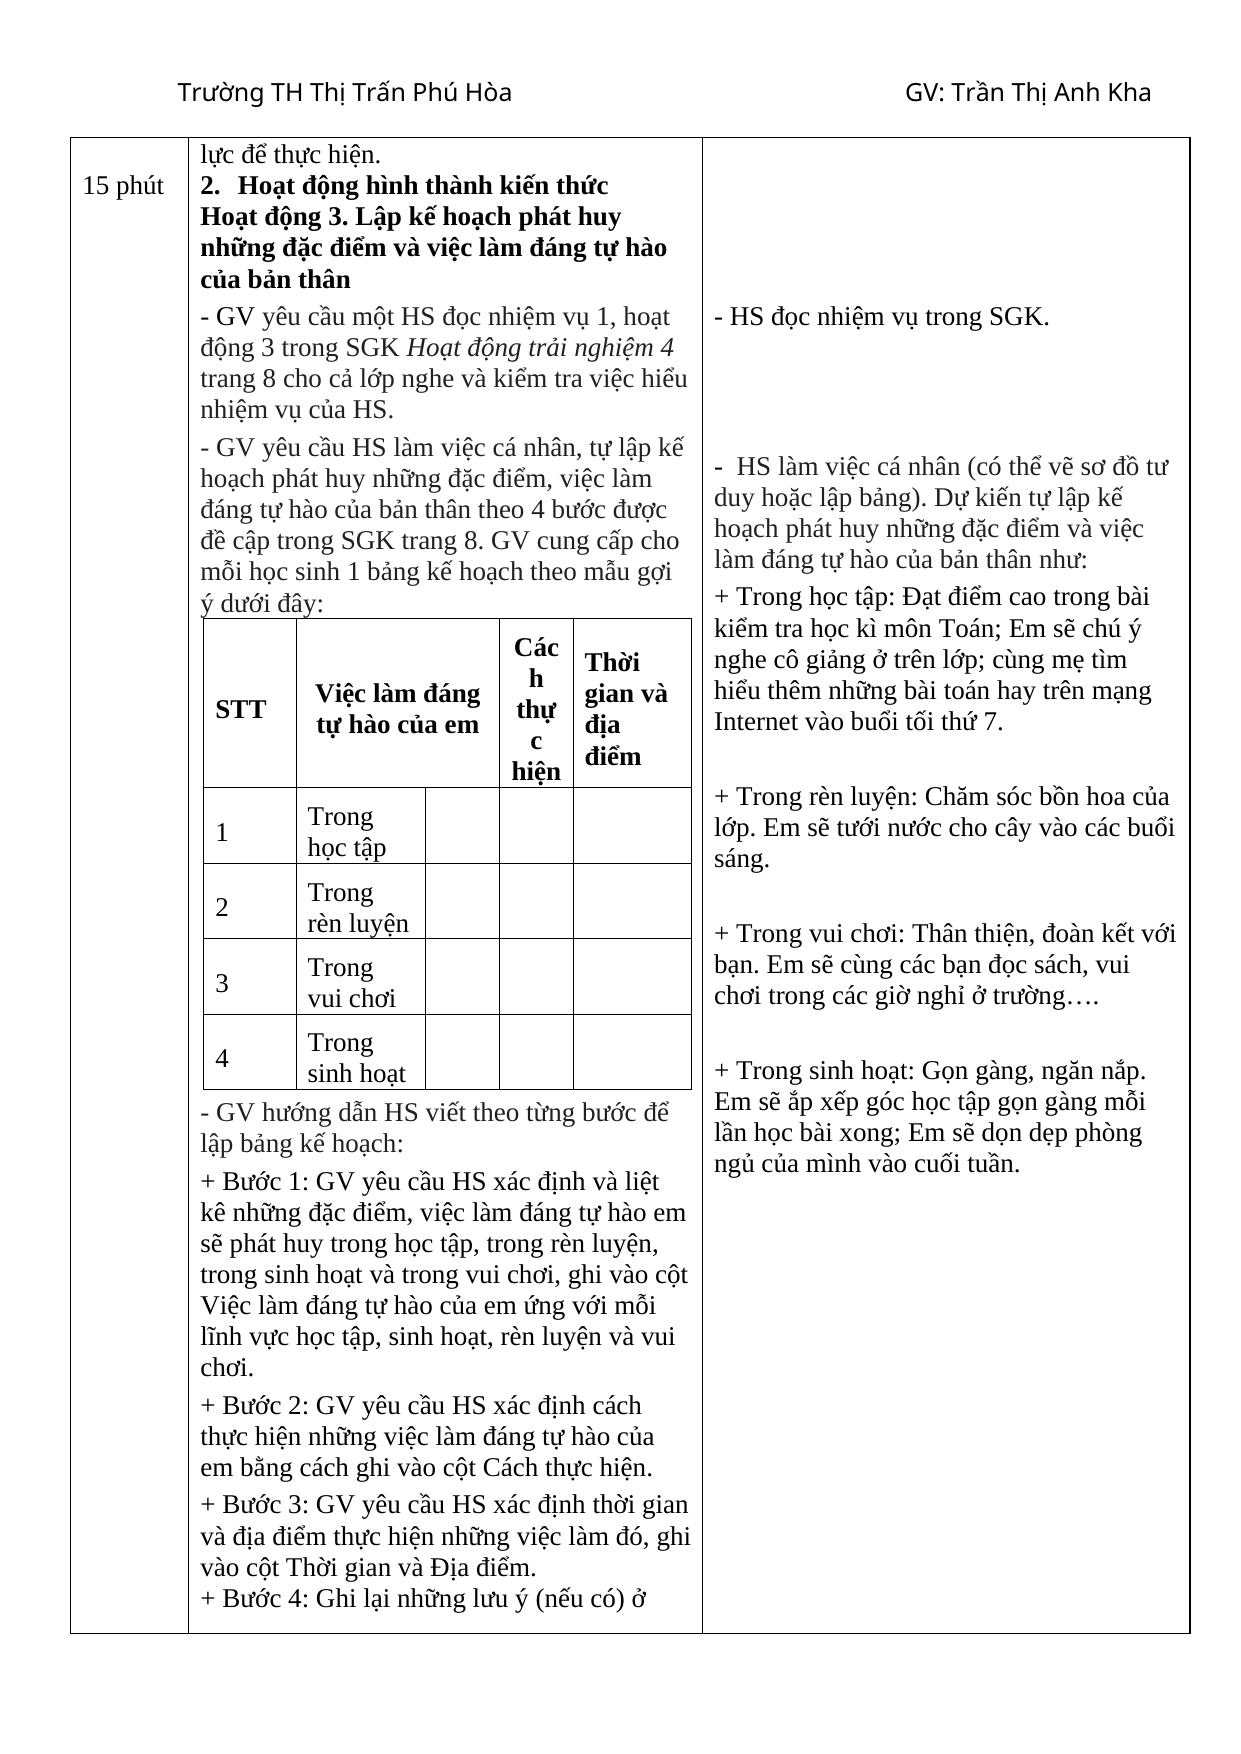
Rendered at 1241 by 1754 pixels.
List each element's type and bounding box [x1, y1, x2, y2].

table_cell [703, 138, 1189, 1633]
table_cell [71, 138, 188, 1633]
table_cell [189, 138, 702, 1633]
